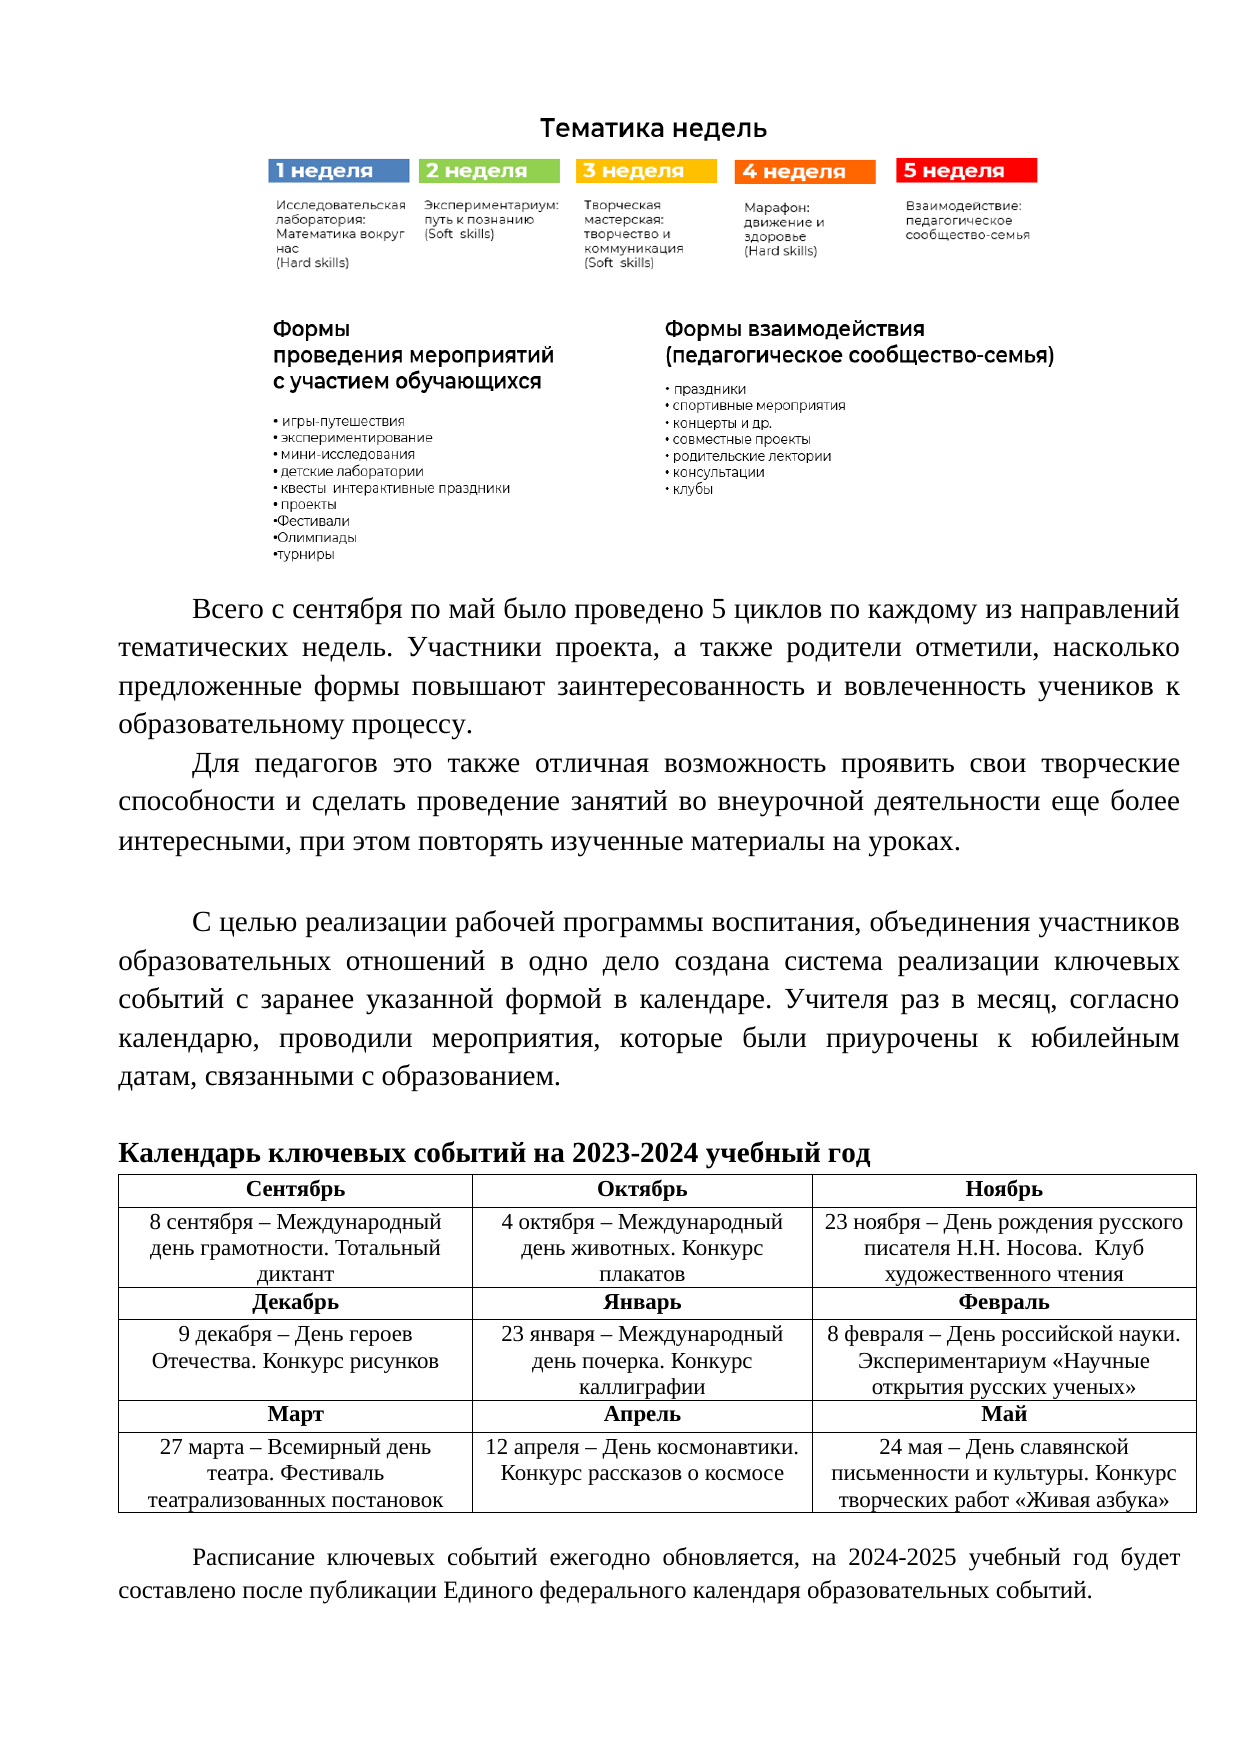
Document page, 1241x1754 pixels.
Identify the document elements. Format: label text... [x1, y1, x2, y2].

picture [191, 118, 1108, 591]
table_cell 24 мая – День славянской письменности и культуры. Конкурс творческих работ «Живая азбука» [813, 1433, 1196, 1512]
text Календарь ключевых событий на 2023-2024 учебный год [118, 1136, 1181, 1169]
table_cell 12 апреля – День космонавтики. Конкурс рассказов о космосе [473, 1433, 812, 1512]
table_cell 4 октября – Международный день животных. Конкурс плакатов [473, 1208, 812, 1287]
table_cell 9 декабря – День героев Отечества. Конкурс рисунков [119, 1320, 472, 1399]
text Всего с сентября по май было проведено 5 циклов по каждому из направлений тематических недель. Участники проекта, а также родители отметили, насколько предложенные формы повышают заинтересованность и вовлеченность учеников к образовательному процессу. [118, 591, 1181, 740]
table_cell Декабрь [119, 1288, 472, 1319]
table_cell 23 января – Международный день почерка. Конкурс каллиграфии [473, 1320, 812, 1399]
table_cell 27 марта – Всемирный день театра. Фестиваль театрализованных постановок [119, 1433, 472, 1512]
table_cell Апрель [473, 1401, 812, 1432]
table_cell 8 февраля – День российской науки. Экспериментариум «Научные открытия русских ученых» [813, 1320, 1196, 1399]
table_header Октябрь [473, 1175, 812, 1207]
table_cell Март [119, 1401, 472, 1432]
table_header Ноябрь [813, 1175, 1196, 1207]
table_cell Февраль [813, 1288, 1196, 1319]
text С целью реализации рабочей программы воспитания, объединения участников образовательных отношений в одно дело создана система реализации ключевых событий с заранее указанной формой в календаре. Учителя раз в месяц, согласно календарю, проводили мероприятия, которые были приурочены к юбилейным датам, связанными с образованием. [118, 904, 1181, 1092]
table_cell Январь [473, 1288, 812, 1319]
table_header Сентябрь [119, 1175, 472, 1207]
text Для педагогов это также отличная возможность проявить свои творческие способности и сделать проведение занятий во внеурочной деятельности еще более интересными, при этом повторять изученные материалы на уроках. [118, 745, 1181, 858]
text Расписание ключевых событий ежегодно обновляется, на 2024-2025 учебный год будет составлено после публикации Единого федерального календаря образовательных событий. [118, 1542, 1181, 1604]
table_cell 23 ноября – День рождения русского писателя Н.Н. Носова. Клуб художественного чтения [813, 1208, 1196, 1287]
table_cell 8 сентября – Международный день грамотности. Тотальный диктант [119, 1208, 472, 1287]
table_cell Май [813, 1401, 1196, 1432]
